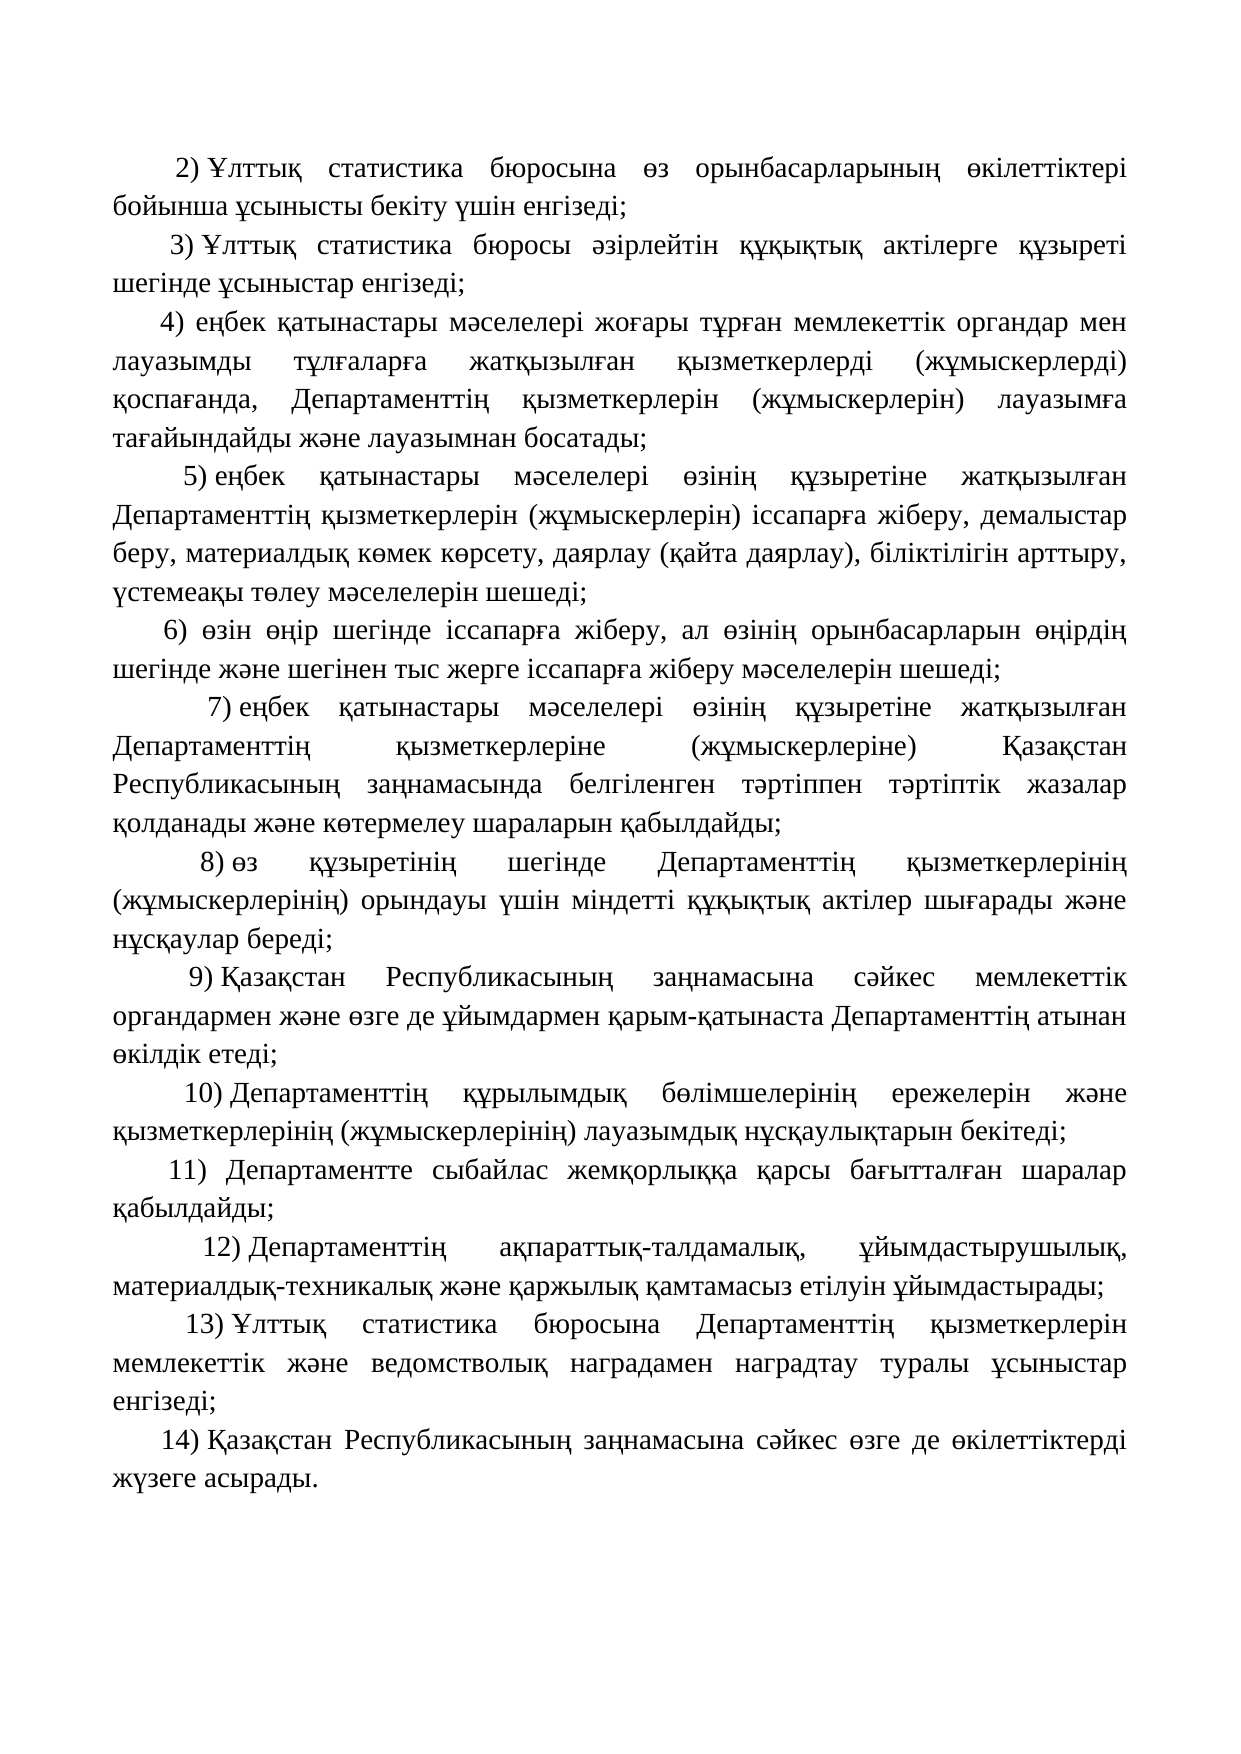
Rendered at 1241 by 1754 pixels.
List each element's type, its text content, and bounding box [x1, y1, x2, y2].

text 13) Ұлттық статистика бюросына Департаменттің қызметкерлерін мемлекеттік және ведомстволық наградамен наградтау туралы ұсыныстар енгізеді; [112, 1306, 1128, 1417]
text 4) еңбек қатынастары мәселелері жоғары тұрған мемлекеттік органдар мен лауазымды тұлғаларға жатқызылған қызметкерлерді (жұмыскерлерді) қоспағанда, Департаменттің қызметкерлерін (жұмыскерлерін) лауазымға тағайындайды және лауазымнан босатады; [112, 304, 1128, 453]
text 9) Қазақстан Республикасының заңнамасына сәйкес мемлекеттік органдармен және өзге де ұйымдармен қарым-қатынаста Департаменттің атынан өкілдік етеді; [112, 959, 1128, 1070]
text 7) еңбек қатынастары мәселелері өзінің құзыретіне жатқызылған Департаменттің қызметкерлеріне (жұмыскерлеріне) Қазақстан Республикасының заңнамасында белгіленген тәртіппен тәртіптік жазалар қолданады және көтермелеу шараларын қабылдайды; [112, 689, 1128, 839]
text 6) өзін өңір шегінде іссапарға жіберу, ал өзінің орынбасарларын өңірдің шегінде және шегінен тыс жерге іссапарға жіберу мәселелерін шешеді; [112, 612, 1128, 684]
text 2) Ұлттық статистика бюросына өз орынбасарларының өкілеттіктері бойынша ұсынысты бекіту үшін енгізеді; [112, 150, 1128, 222]
text 12) Департаменттің ақпараттық-талдамалық, ұйымдастырушылық, материалдық-техникалық және қаржылық қамтамасыз етілуін ұйымдастырады; [112, 1229, 1128, 1301]
text 3) Ұлттық статистика бюросы әзірлейтін құқықтық актілерге құзыреті шегінде ұсыныстар енгізеді; [112, 227, 1128, 299]
text 14) Қазақстан Республикасының заңнамасына сәйкес өзге де өкілеттіктерді жүзеге асырады. [112, 1422, 1128, 1494]
text 11) Департаментте сыбайлас жемқорлыққа қарсы бағытталған шаралар қабылдайды; [112, 1152, 1128, 1224]
text 10) Департаменттің құрылымдық бөлімшелерінің ережелерін және қызметкерлерінің (жұмыскерлерінің) лауазымдық нұсқаулықтарын бекітеді; [112, 1075, 1128, 1147]
text 8) өз құзыретінің шегінде Департаменттің қызметкерлерінің (жұмыскерлерінің) орындауы үшін міндетті құқықтық актілер шығарады және нұсқаулар береді; [112, 844, 1128, 954]
